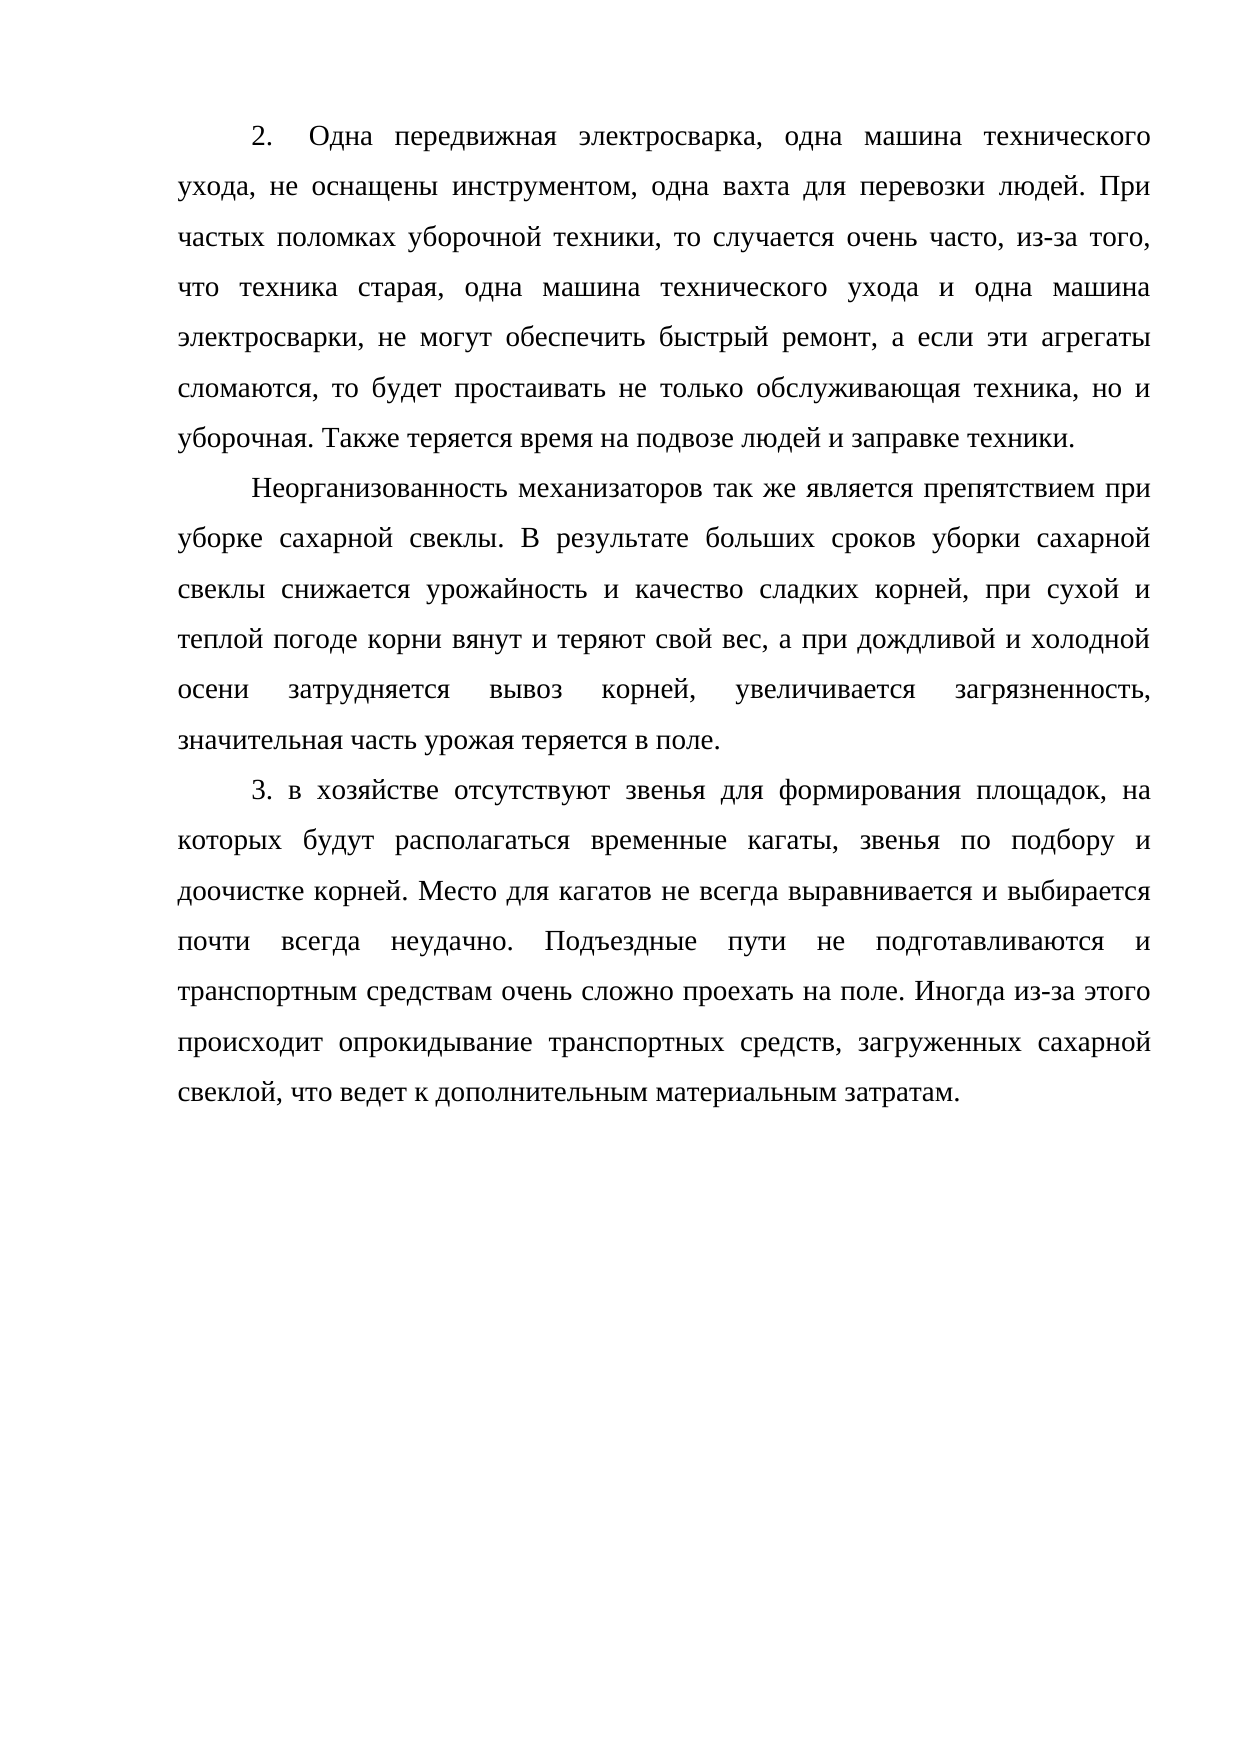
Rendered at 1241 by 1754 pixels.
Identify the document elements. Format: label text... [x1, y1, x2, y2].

list Одна передвижная электросварка, одна машина технического ухода, не оснащены инструментом, одна вахта для перевозки людей. При частых поломках уборочной техники, то случается очень часто, из-за того, что техника старая, одна машина технического ухода и одна машина электросварки, не могут обеспечить быстрый ремонт, а если эти агрегаты сломаются, то будет простаивать не только обслуживающая техника, но и уборочная. Также теряется время на подвозе людей и заправке техники. [177, 118, 1152, 453]
text Неорганизованность механизаторов так же является препятствием при уборке сахарной свеклы. В результате больших сроков уборки сахарной свеклы снижается урожайность и качество сладких корней, при сухой и теплой погоде корни вянут и теряют свой вес, а при дождливой и холодной осени затрудняется вывоз корней, увеличивается загрязненность, значительная часть урожая теряется в поле. [177, 470, 1152, 755]
text 3. в хозяйстве отсутствуют звенья для формирования площадок, на которых будут располагаться временные кагаты, звенья по подбору и доочистке корней. Место для кагатов не всегда выравнивается и выбирается почти всегда неудачно. Подъездные пути не подготавливаются и транспортным средствам очень сложно проехать на поле. Иногда из-за этого происходит опрокидывание транспортных средств, загруженных сахарной свеклой, что ведет к дополнительным материальным затратам. [177, 772, 1152, 1108]
